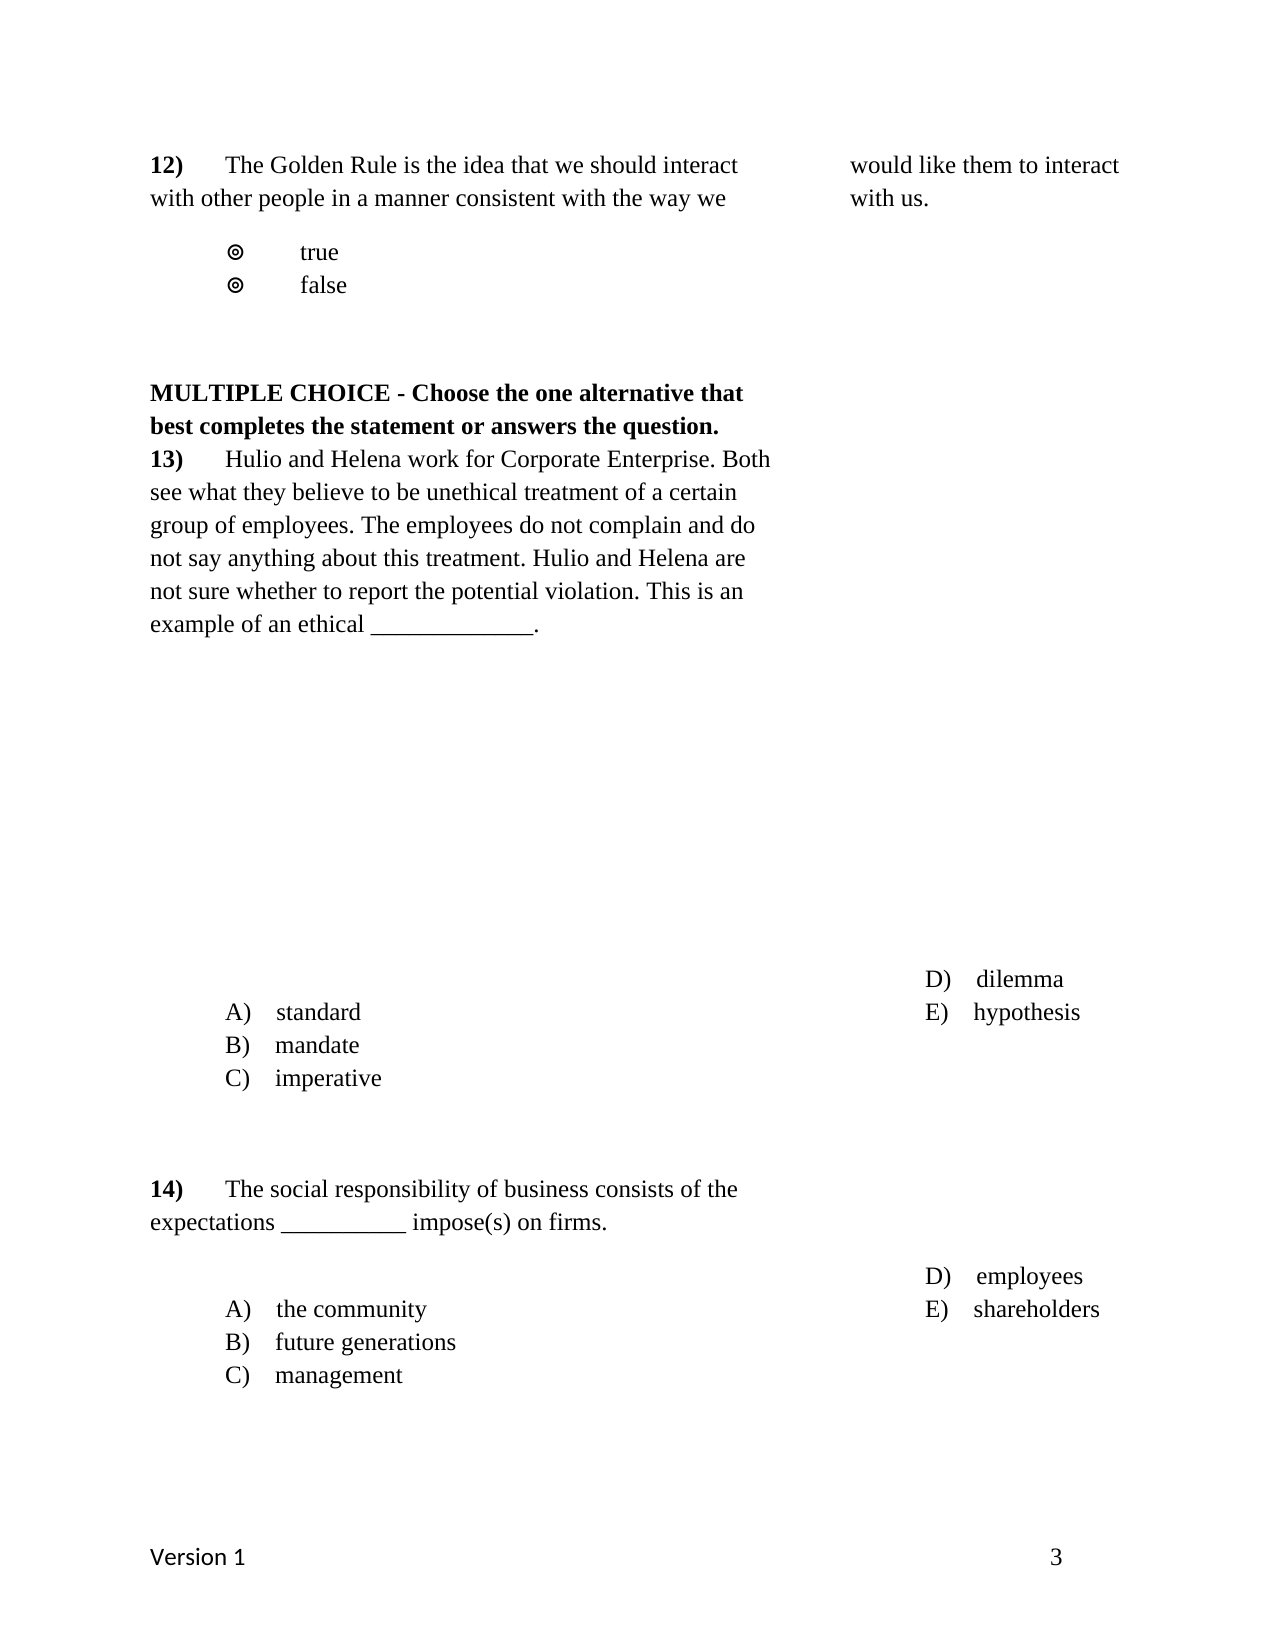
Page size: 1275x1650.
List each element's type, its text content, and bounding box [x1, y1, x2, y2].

text ⊚ true ⊚ false [150, 237, 775, 299]
text A) standard B) mandate C) imperative D) dilemma E) hypothesis [150, 964, 775, 1092]
text MULTIPLE CHOICE - Choose the one alternative that best completes the statement or answers the question. 13) Hulio and Helena work for Corporate Enterprise. Both see what they believe to be unethical treatment of a certain group of employees. The employees do not complain and do not say anything about this treatment. Hulio and Helena are not sure whether to report the potential violation. This is an example of an ethical _____________. [150, 378, 775, 638]
text A) the community B) future generations C) management D) employees E) shareholders [850, 1261, 1125, 1356]
text A) the community B) future generations C) management D) employees E) shareholders [150, 1261, 775, 1389]
text 14) The social responsibility of business consists of the expectations __________ impose(s) on firms. [150, 1174, 775, 1236]
text A) standard B) mandate C) imperative D) dilemma E) hypothesis [850, 964, 1125, 1059]
text 12) The Golden Rule is the idea that we should interact with other people in a manner consistent with the way we would like them to interact with us. [850, 150, 1125, 212]
text 12) The Golden Rule is the idea that we should interact with other people in a manner consistent with the way we would like them to interact with us. [150, 150, 775, 212]
